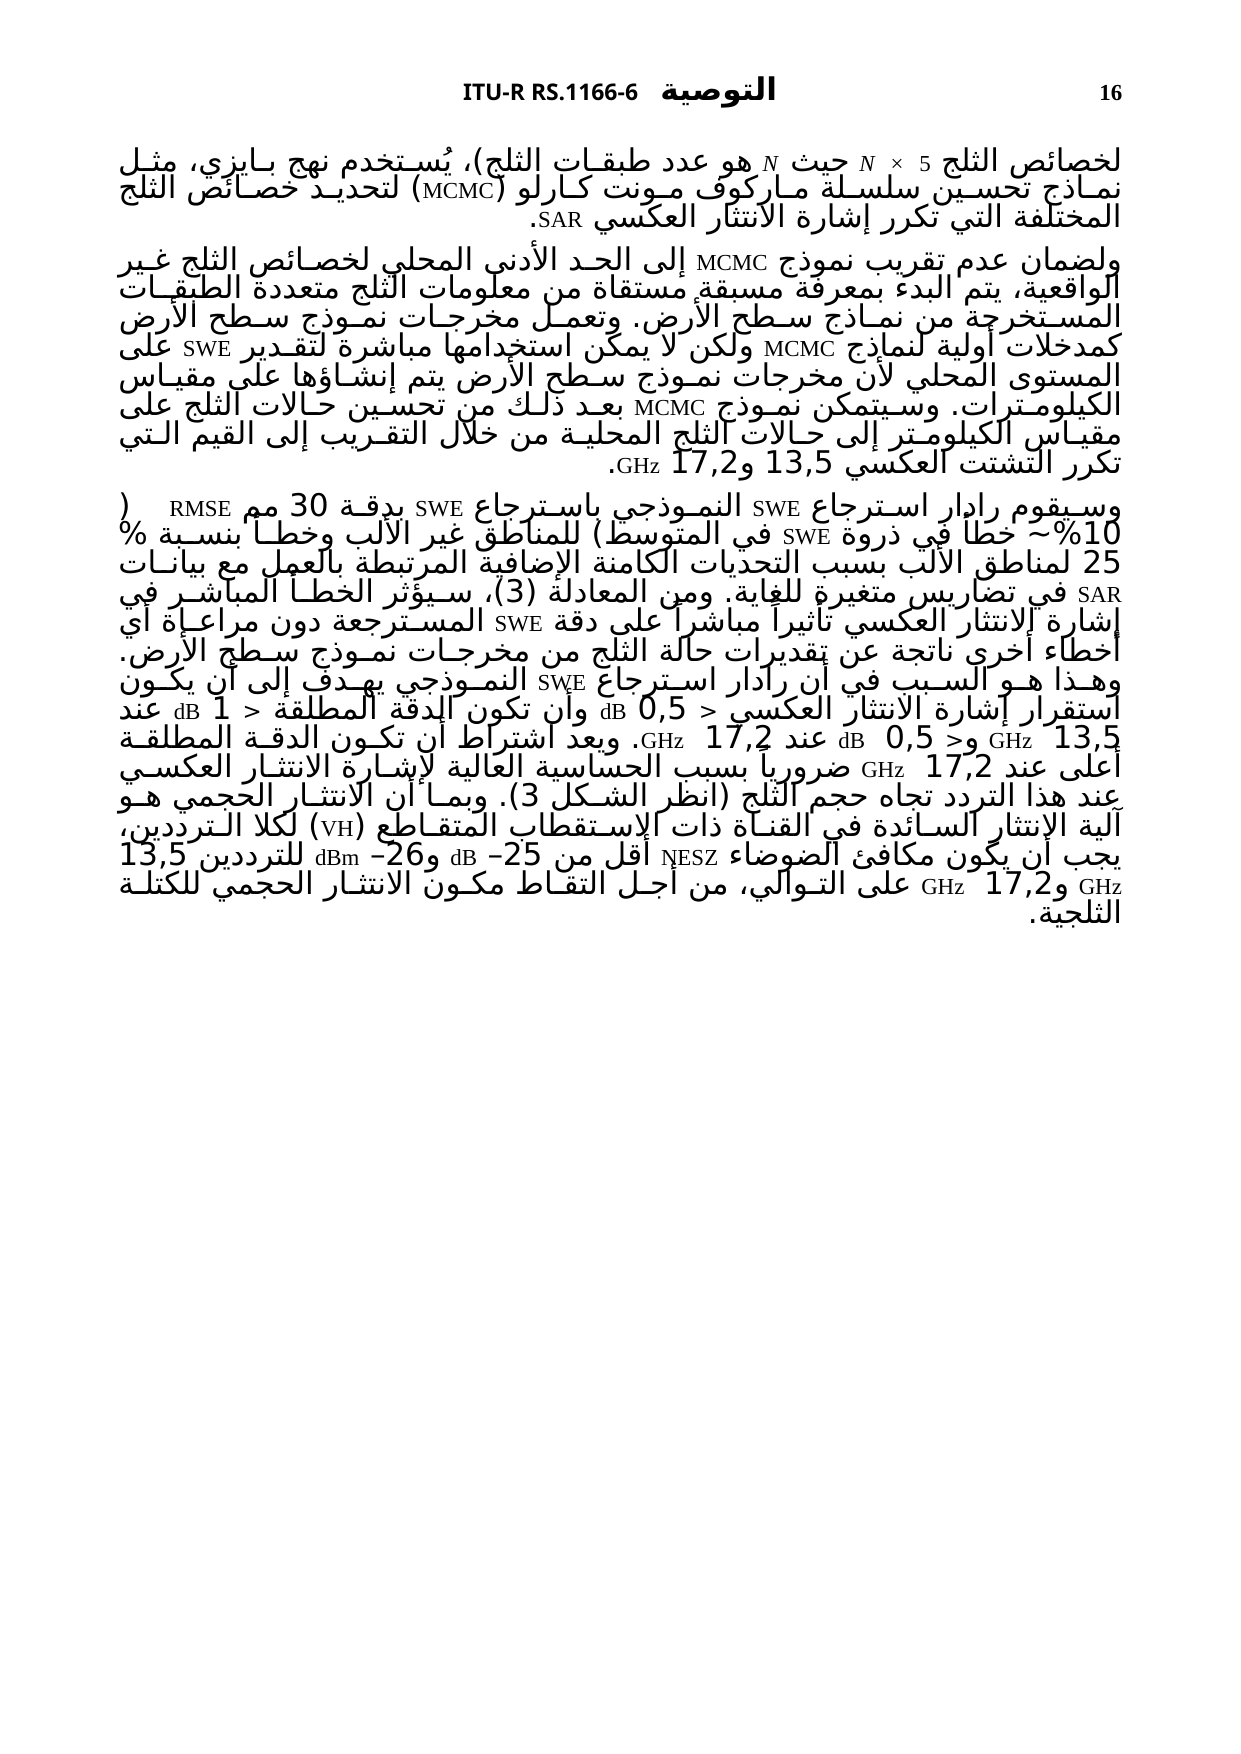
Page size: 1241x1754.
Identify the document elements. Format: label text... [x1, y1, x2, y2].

text وسيقوم رادار استرجاع SWE النموذجي باسترجاع SWE بدقة 30 مم RMSE (%10~ خطأ في ذروة SWE في المتوسط) للمناطق غير الألب وخطأ بنسبة %25 لمناطق الألب بسبب التحديات الكامنة الإضافية المرتبطة بالعمل مع بيانات SAR في تضاريس متغيرة للغاية. ومن المعادلة (3)، سيؤثر الخطأ المباشر في إشارة الانتثار العكسي تأثيراً مباشراً على دقة SWE المسترجعة دون مراعاة أي أخطاء أخرى ناتجة عن تقديرات حالة الثلج من مخرجات نموذج سطح الأرض. وهذا هو السبب في أن رادار استرجاع SWE النموذجي يهدف إلى أن يكون استقرار إشارة الانتثار العكسي < 0,5 dB وأن تكون الدقة المطلقة < 1 dB عند 13,5 GHz و< 0,5 dB عند 17,2 GHz. ويعد اشتراط أن تكون الدقة المطلقة أعلى عند 17,2 GHz ضرورياً بسبب الحساسية العالية لإشارة الانتثار العكسي عند هذا التردد تجاه حجم الثلج (انظر الشكل 3). وبما أن الانتثار الحجمي هو آلية الانتثار السائدة في القناة ذات الاستقطاب المتقاطع (VH) لكلا الترددين، يجب أن يكون مكافئ الضوضاء NESZ أقل من 25– dB و26– dBm للترددين 13,5 GHz و17,2 GHz على التوالي، من أجل التقاط مكون الانتثار الحجمي للكتلة الثلجية. [118, 493, 1122, 931]
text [118, 148, 1122, 235]
text ولضمان عدم تقريب نموذج MCMC إلى الحد الأدنى المحلي لخصائص الثلج غير الواقعية، يتم البدء بمعرفة مسبقة مستقاة من معلومات الثلج متعددة الطبقات المستخرجة من نماذج سطح الأرض. وتعمل مخرجات نموذج سطح الأرض كمدخلات أولية لنماذج MCMC ولكن لا يمكن استخدامها مباشرة لتقدير SWE على المستوى المحلي لأن مخرجات نموذج سطح الأرض يتم إنشاؤها على مقياس الكيلومترات. وسيتمكن نموذج MCMC بعد ذلك من تحسين حالات الثلج على مقياس الكيلومتر إلى حالات الثلج المحلية من خلال التقريب إلى القيم التي تكرر التشتت العكسي 13,5 و17,2 GHz. [118, 248, 1122, 481]
